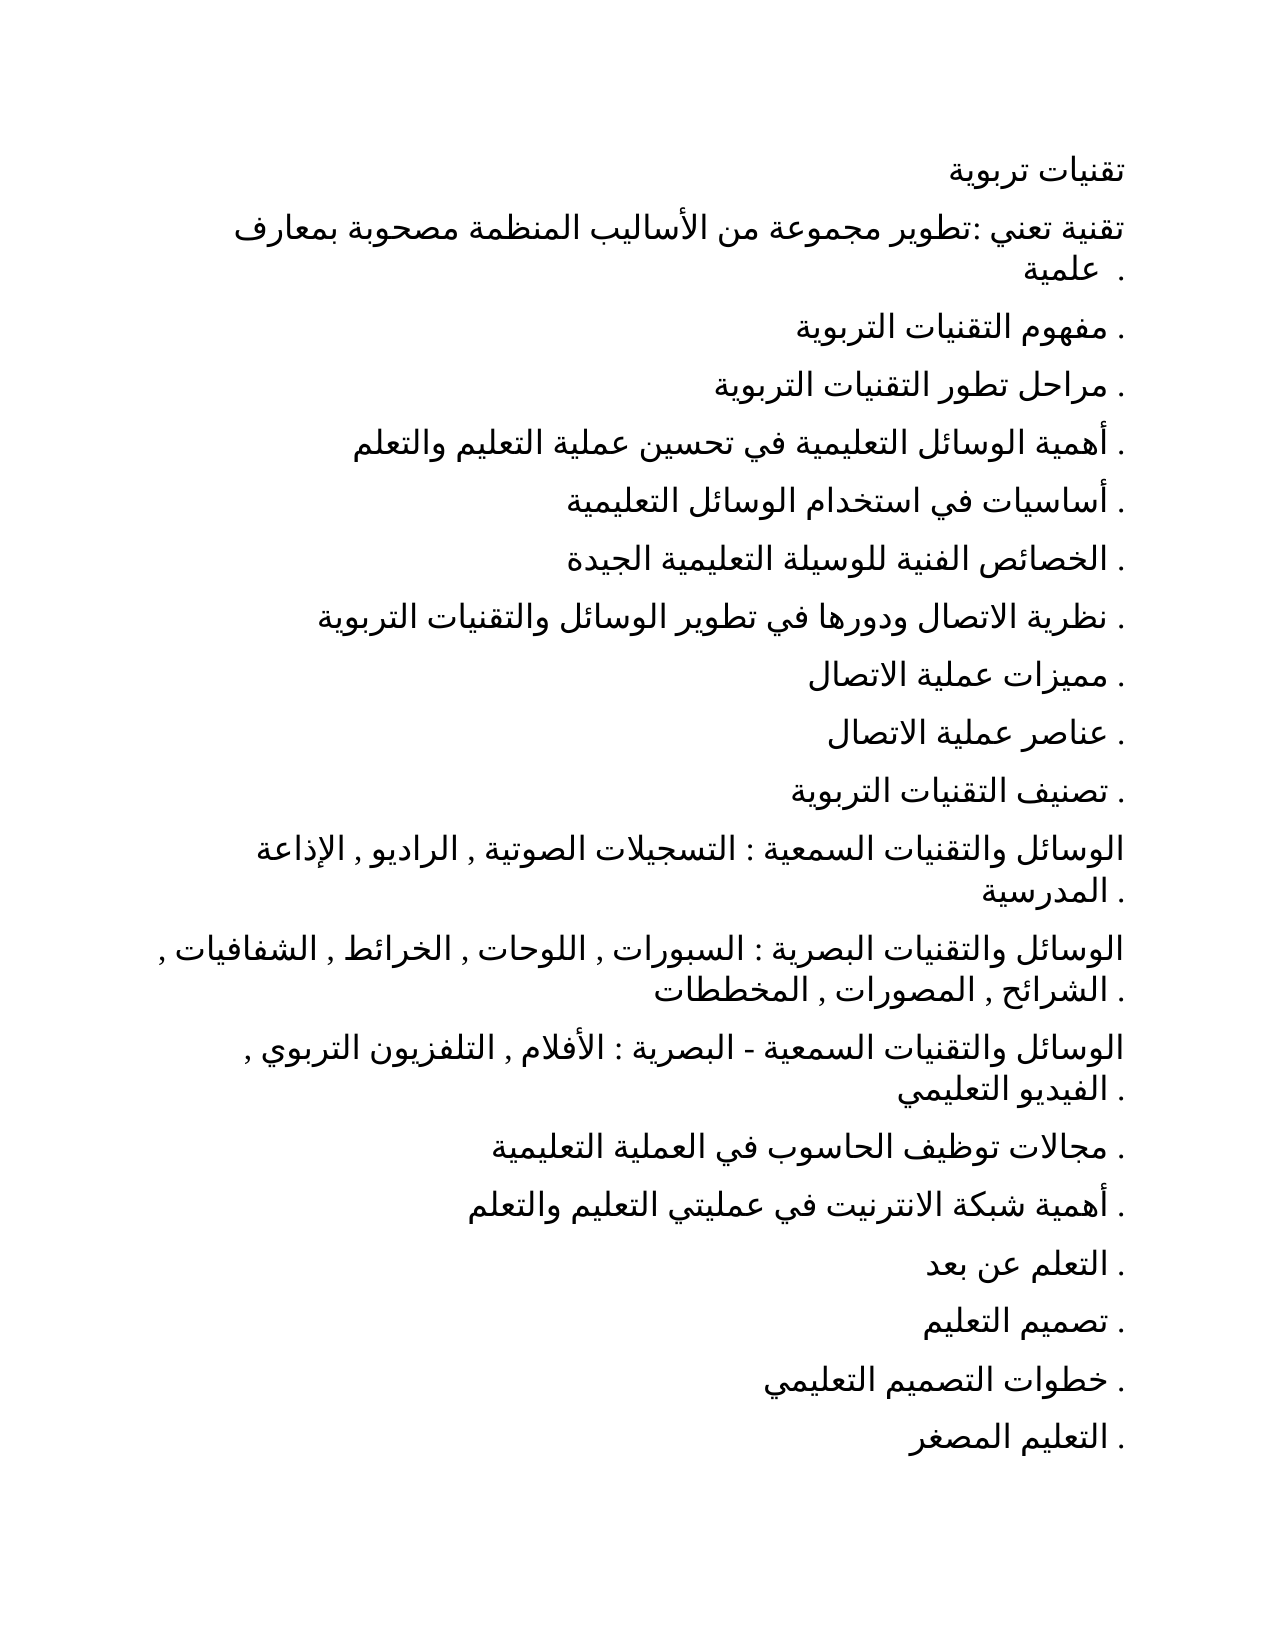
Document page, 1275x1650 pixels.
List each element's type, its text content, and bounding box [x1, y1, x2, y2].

text مراحل تطور التقنيات التربوية . [150, 365, 1125, 404]
text نظرية الاتصال ودورها في تطوير الوسائل والتقنيات التربوية . [150, 597, 1125, 636]
text عناصر عملية الاتصال . [150, 713, 1125, 752]
text أهمية شبكة الانترنيت في عمليتي التعليم والتعلم . [150, 1186, 1125, 1224]
text أساسيات في استخدام الوسائل التعليمية . [150, 481, 1125, 520]
text أهمية الوسائل التعليمية في تحسين عملية التعليم والتعلم . [150, 423, 1125, 462]
text الخصائص الفنية للوسيلة التعليمية الجيدة . [150, 539, 1125, 578]
text تقنية تعني :تطوير مجموعة من الأساليب المنظمة مصحوبة بمعارف علمية . [150, 208, 1125, 288]
text تقنيات تربوية [150, 150, 1125, 188]
text تصميم التعليم . [150, 1302, 1125, 1340]
text خطوات التصميم التعليمي . [150, 1360, 1125, 1398]
text مميزات عملية الاتصال . [150, 656, 1125, 694]
text الوسائل والتقنيات البصرية : السبورات , اللوحات , الخرائط , الشفافيات , الشرائح , المصورات , المخططات . [150, 929, 1125, 1009]
text تصنيف التقنيات التربوية . [150, 772, 1125, 810]
text التعلم عن بعد . [150, 1244, 1125, 1282]
text مفهوم التقنيات التربوية . [150, 307, 1125, 346]
text التعليم المصغر . [150, 1418, 1125, 1456]
text الوسائل والتقنيات السمعية : التسجيلات الصوتية , الراديو , الإذاعة المدرسية . [150, 829, 1125, 909]
text الوسائل والتقنيات السمعية - البصرية : الأفلام , التلفزيون التربوي , الفيديو التعليمي . [150, 1028, 1125, 1108]
text مجالات توظيف الحاسوب في العملية التعليمية . [150, 1128, 1125, 1166]
